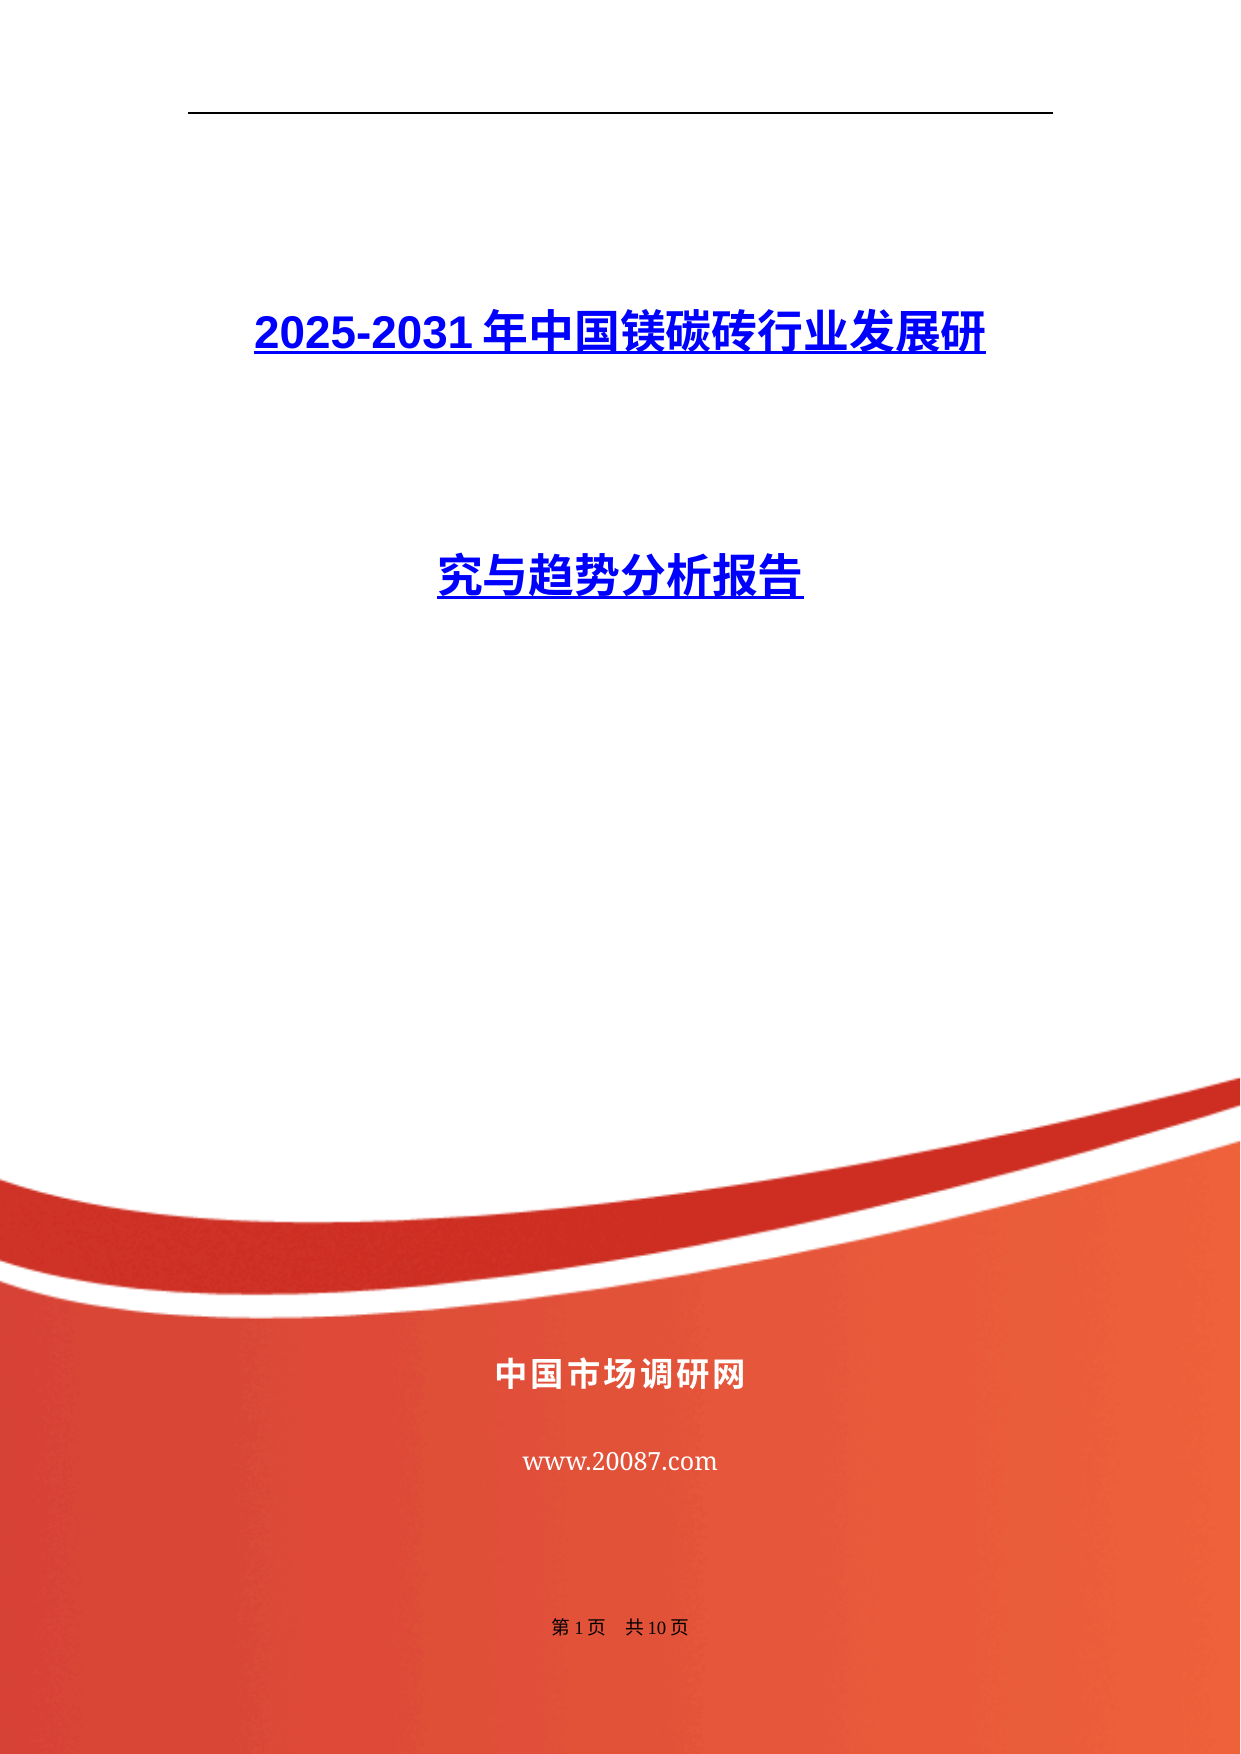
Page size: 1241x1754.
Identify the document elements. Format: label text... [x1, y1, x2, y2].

text www.20087.com [187, 1428, 1053, 1493]
subtitle 中国市场调研网 [187, 1339, 1053, 1404]
picture [0, 1006, 1241, 1754]
table_header 2025-2031年中国镁碳砖行业发展研究与趋势分析报告 [188, 207, 1053, 773]
